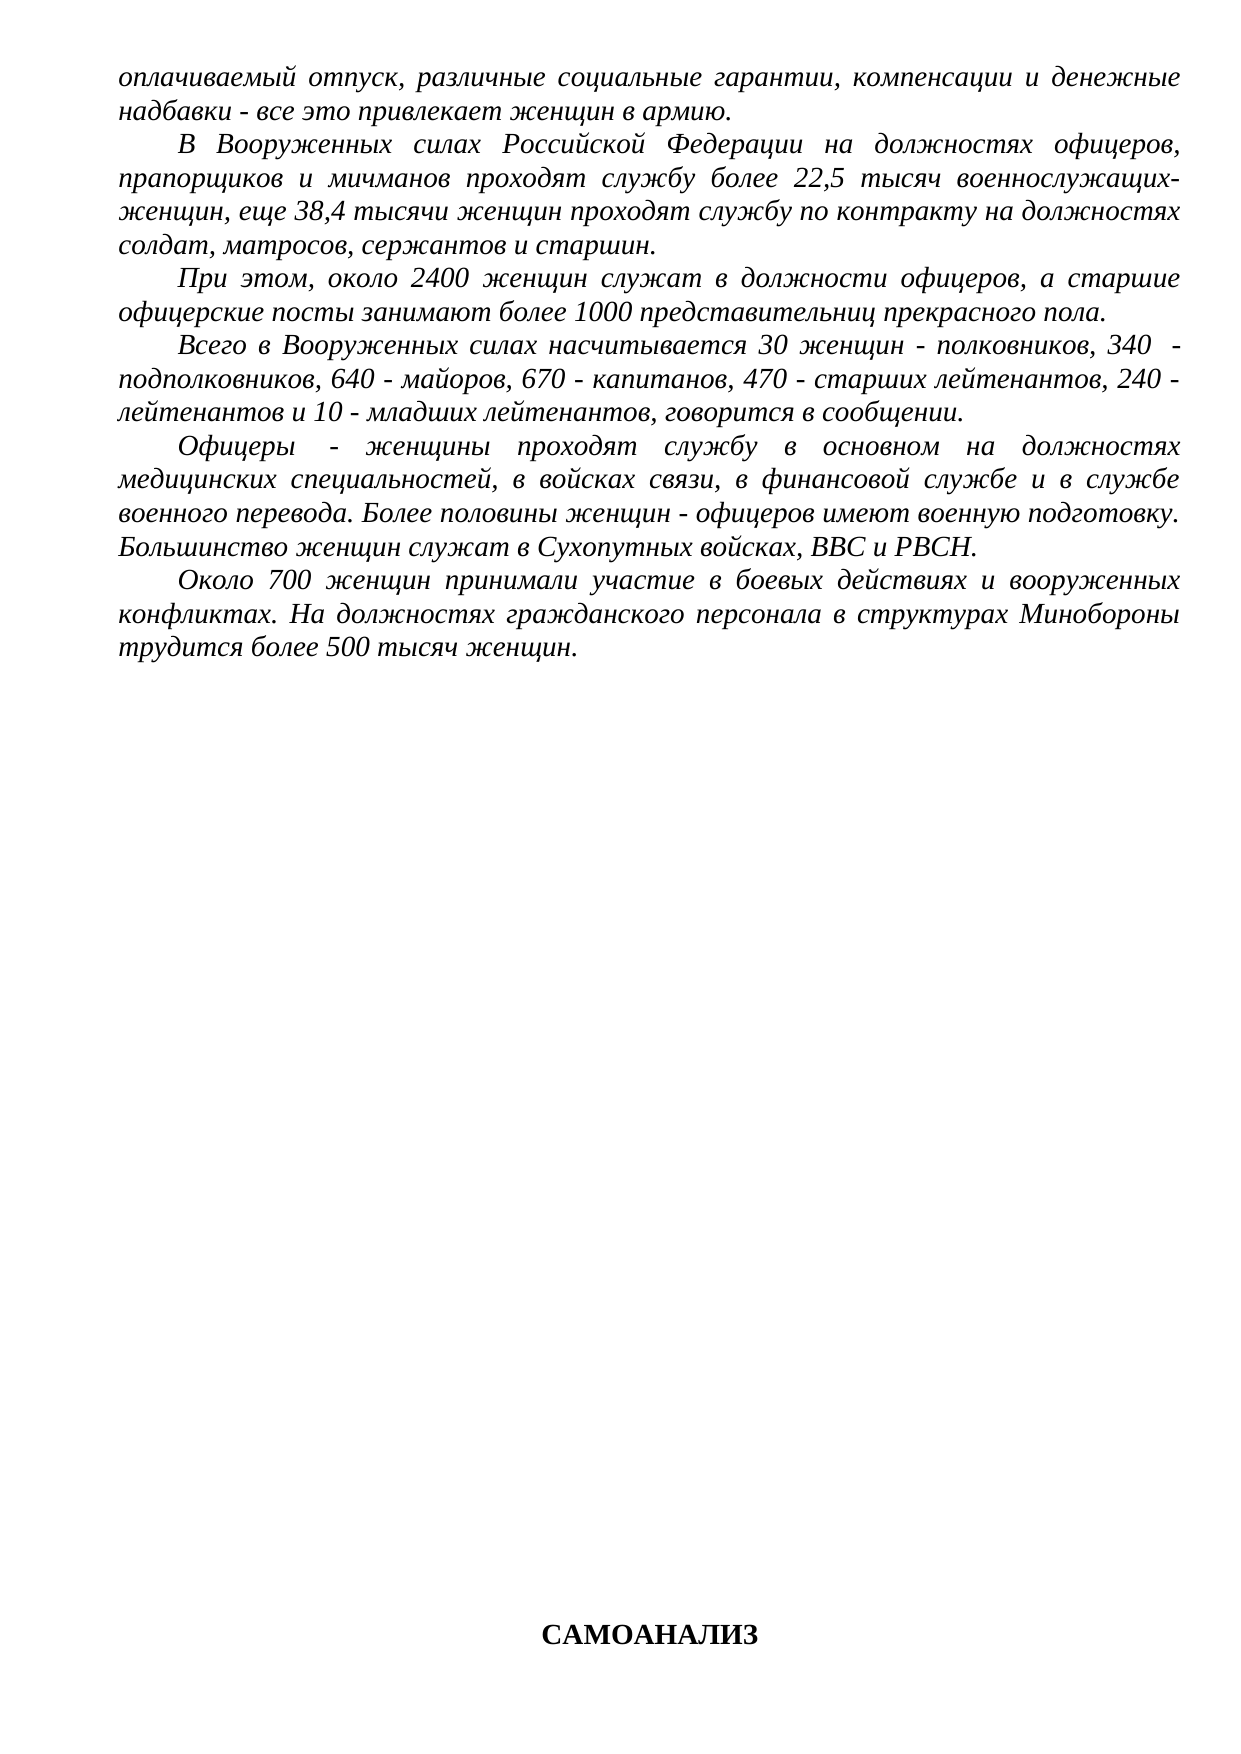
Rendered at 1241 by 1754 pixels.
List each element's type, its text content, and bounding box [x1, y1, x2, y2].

text При этом, около 2400 женщин служат в должности офицеров, а старшие офицерские посты занимают более 1000 представительниц прекрасного пола. [118, 260, 1181, 327]
text Офицеры - женщины проходят службу в основном на должностях медицинских специальностей, в войсках связи, в финансовой службе и в службе военного перевода. Более половины женщин - офицеров имеют военную подготовку. Большинство женщин служат в Сухопутных войсках, ВВС и РВСН. [118, 428, 1181, 562]
text Около 700 женщин принимали участие в боевых действиях и вооруженных конфликтах. На должностях гражданского персонала в структурах Минобороны трудится более 500 тысяч женщин. [118, 562, 1181, 663]
text САМОАНАЛИЗ [118, 1617, 1181, 1651]
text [118, 59, 1181, 126]
text В Вооруженных силах Российской Федерации на должностях офицеров, прапорщиков и мичманов проходят службу более 22,5 тысяч военнослужащих-женщин, еще 38,4 тысячи женщин проходят службу по контракту на должностях солдат, матросов, сержантов и старшин. [118, 126, 1181, 260]
text Всего в Вооруженных силах насчитывается 30 женщин - полковников, 340 - подполковников, 640 - майоров, 670 - капитанов, 470 - старших лейтенантов, 240 - лейтенантов и 10 - младших лейтенантов, говорится в сообщении. [118, 327, 1181, 428]
